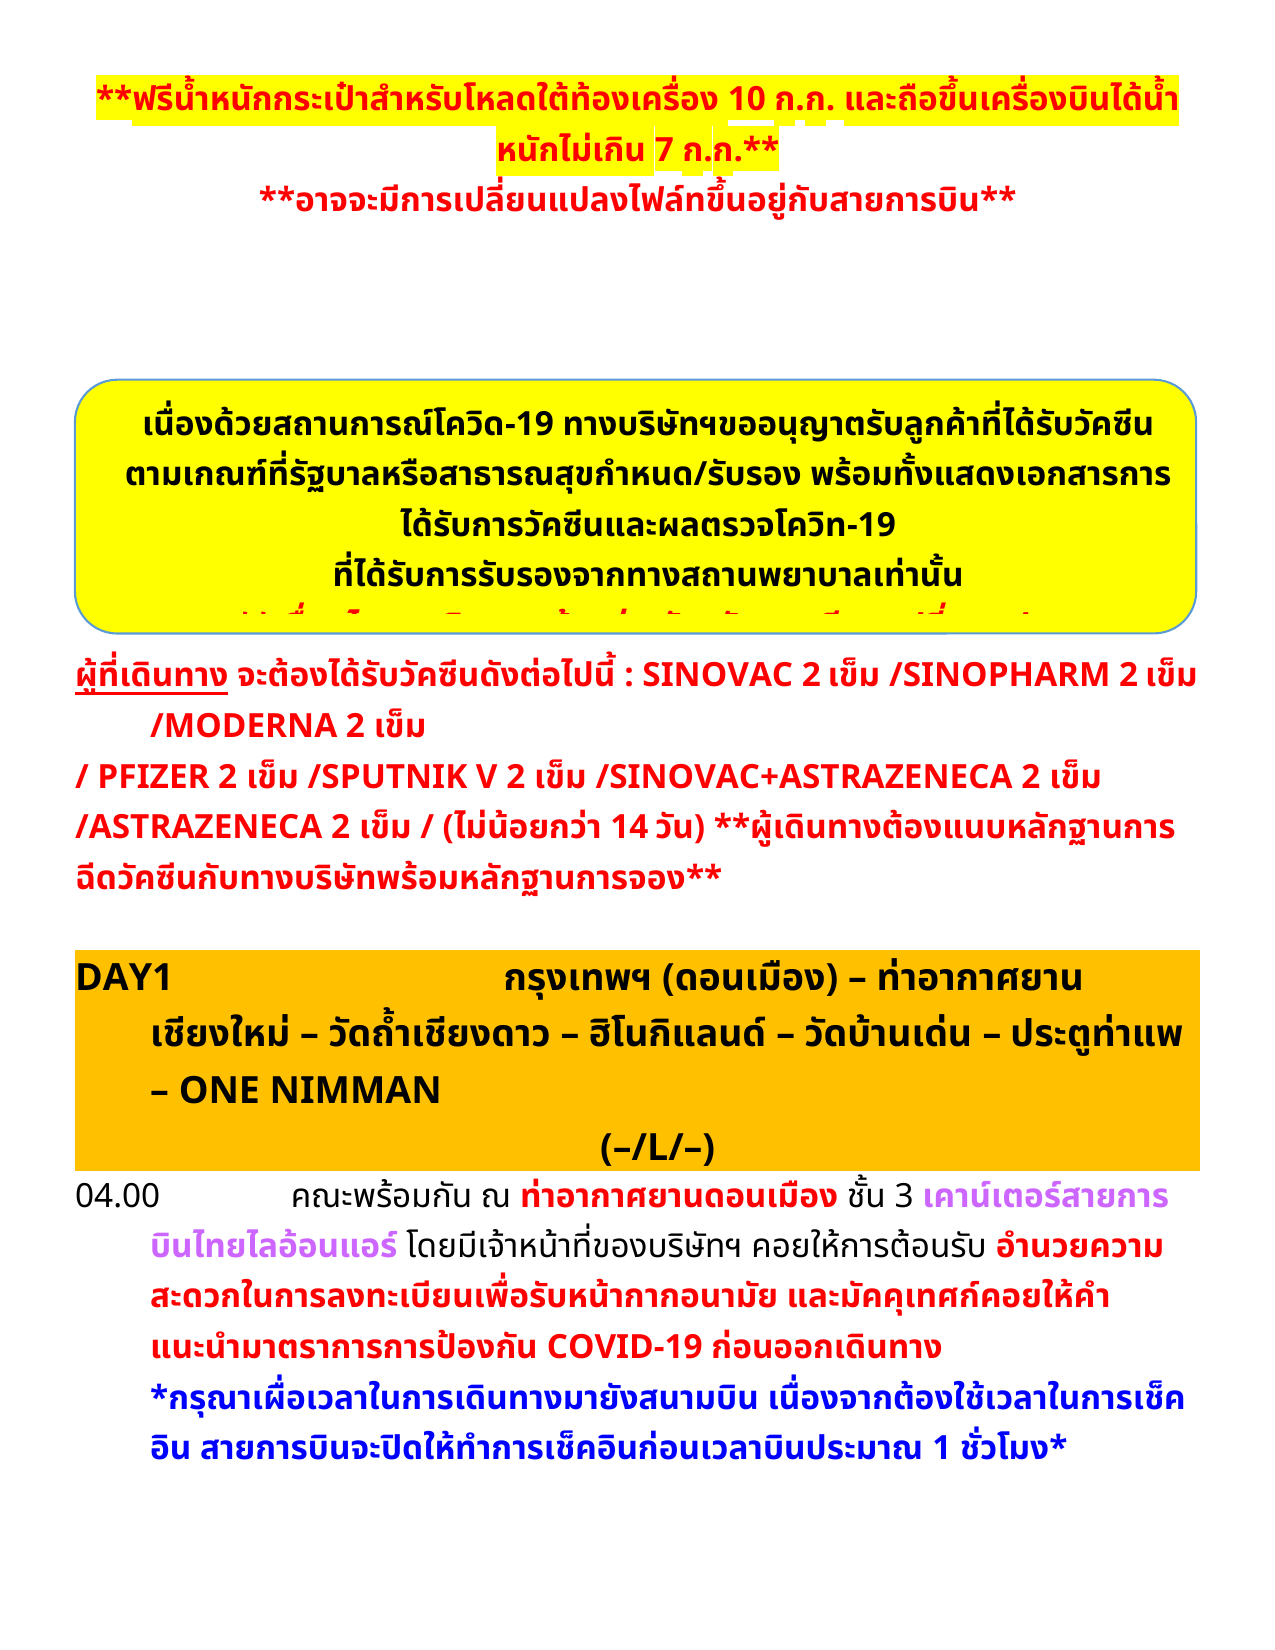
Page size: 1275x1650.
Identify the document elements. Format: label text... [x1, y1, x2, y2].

text **อาจจะมีการเปลี่ยนแปลงไฟล์ทขึ้นอยู่กับสายการบิน** [75, 176, 1200, 227]
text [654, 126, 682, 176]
text **ฟรีน้ำหนักกระเป๋าสำหรับโหลดใต้ท้องเครื่อง 10 ก.ก. และถือขึ้นเครื่องบินได้น้ำหนักไม่เกิน 7 ก.ก.** [75, 75, 496, 176]
text / PFIZER 2 เข็ม /SPUTNIK V 2 เข็ม /SINOVAC+ASTRAZENECA 2 เข็ม /ASTRAZENECA 2 เข็ม / (ไม่น้อยกว่า 14วัน) **ผู้เดินทางต้องแนบหลักฐานการฉีดวัคซีนกับทางบริษัทพร้อมหลักฐานการจอง** [75, 752, 1200, 904]
text *กรุณาเผื่อเวลาในการเดินทางมายังสนามบิน เนื่องจากต้องใช้เวลาในการเช็คอิน สายการบินจะปิดให้ทำการเช็คอินก่อนเวลาบินประมาณ 1 ชั่วโมง* [75, 1373, 1200, 1475]
text DAY1 กรุงเทพฯ (ดอนเมือง) – ท่าอากาศยานเชียงใหม่ – วัดถ้ำเชียงดาว – ฮิโนกิแลนด์ – วัดบ้านเด่น – ประตูท่าแพ – ONE NIMMAN (–/L/–) [75, 950, 1200, 1171]
text **ฟรีน้ำหนักกระเป๋าสำหรับโหลดใต้ท้องเครื่อง 10 ก.ก. และถือขึ้นเครื่องบินได้น้ำหนักไม่เกิน 7 ก.ก.** [733, 75, 1200, 176]
text 04.00 คณะพร้อมกัน ณ ท่าอากาศยานดอนเมือง ชั้น 3 เคาน์เตอร์สายการบินไทยไลอ้อนแอร์ โดยมีเจ้าหน้าที่ของบริษัทฯ คอยให้การต้อนรับ อำนวยความสะดวกในการลงทะเบียนเพื่อรับหน้ากากอนามัย และมัคคุเทศก์คอยให้คำแนะนำมาตราการการป้องกัน COVID-19 ก่อนออกเดินทาง [75, 1171, 1200, 1373]
text ผู้ที่เดินทาง จะต้องได้รับวัคซีนดังต่อไปนี้ : SINOVAC 2เข็ม /SINOPHARM 2เข็ม /MODERNA 2 เข็ม [75, 651, 1200, 752]
